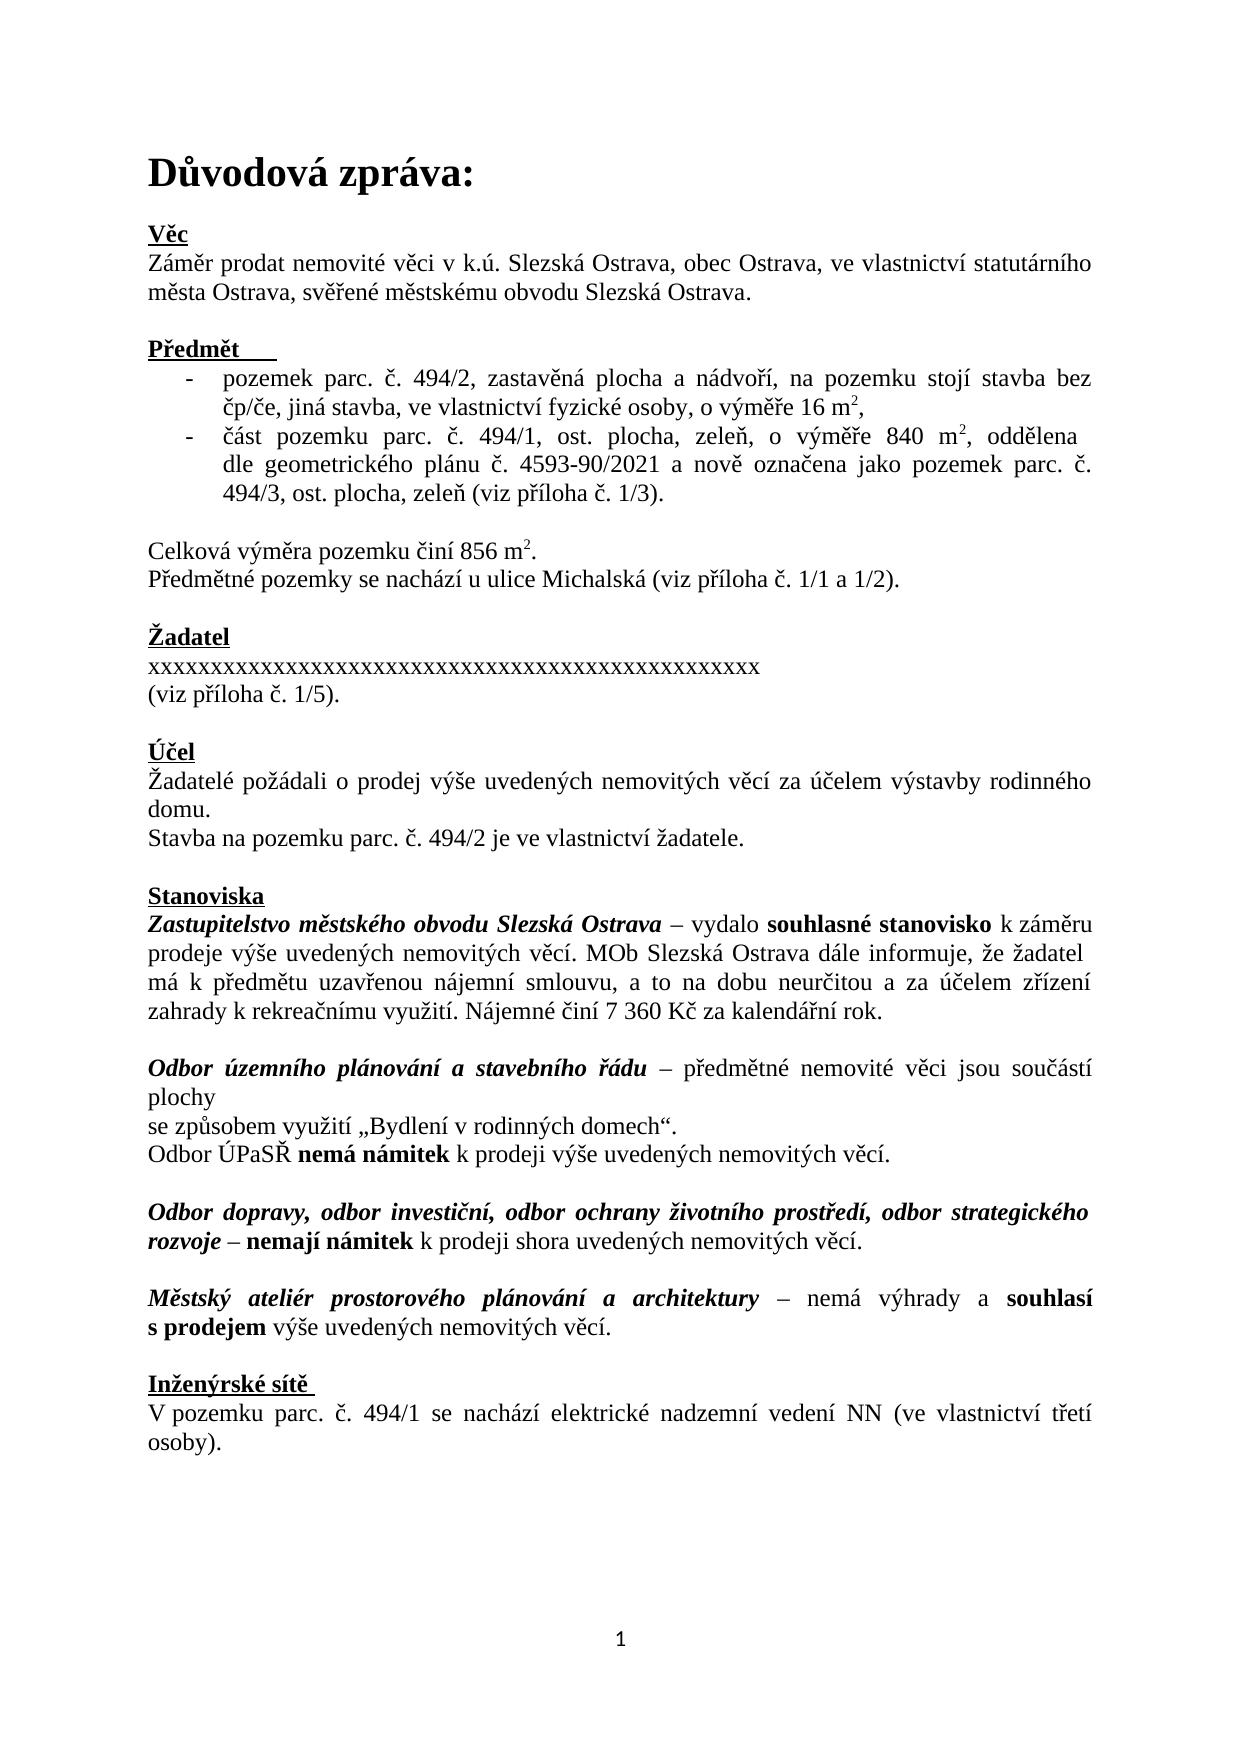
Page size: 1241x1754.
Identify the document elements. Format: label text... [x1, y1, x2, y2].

text Žadatelé požádali o prodej výše uvedených nemovitých věcí za účelem výstavby rodinného domu. [148, 766, 1093, 823]
text Stavba na pozemku parc. č. 494/2 je ve vlastnictví žadatele. [148, 823, 1093, 852]
text Stanoviska [148, 881, 1072, 909]
text Odbor územního plánování a stavebního řádu – předmětné nemovité věci jsou součástí plochy se způsobem využití „Bydlení v rodinných domech“. [148, 1053, 1093, 1139]
text Městský ateliér prostorového plánování a architektury – nemá výhrady a souhlasí s prodejem výše uvedených nemovitých věcí. [148, 1283, 1093, 1341]
text Předmětné pozemky se nachází u ulice Michalská (viz příloha č. 1/1 a 1/2). [148, 564, 1093, 593]
text Účel [148, 737, 1072, 766]
text xxxxxxxxxxxxxxxxxxxxxxxxxxxxxxxxxxxxxxxxxxxxxxxxx [148, 651, 1093, 679]
list pozemek parc. č. 494/2, zastavěná plocha a nádvoří, na pozemku stojí stavba bez čp/če, jiná stavba, ve vlastnictví fyzické osoby, o výměře 16 m2, [185, 363, 1093, 421]
text Žadatel [148, 622, 1072, 651]
text Celková výměra pozemku činí 856 m2. [148, 536, 1093, 564]
text Věc [148, 219, 1093, 248]
text Odbor ÚPaSŘ nemá námitek k prodeji výše uvedených nemovitých věcí. [148, 1139, 1093, 1168]
text V pozemku parc. č. 494/1 se nachází elektrické nadzemní vedení NN (ve vlastnictví třetí osoby). [148, 1398, 1093, 1456]
text Důvodová zpráva: [148, 148, 1078, 196]
text Předmět [148, 334, 1093, 363]
text Inženýrské sítě [148, 1369, 1093, 1398]
text (viz příloha č. 1/5). [148, 679, 1093, 708]
text Odbor dopravy, odbor investiční, odbor ochrany životního prostředí, odbor strategického rozvoje – nemají námitek k prodeji shora uvedených nemovitých věcí. [148, 1197, 1093, 1254]
text Záměr prodat nemovité věci v k.ú. Slezská Ostrava, obec Ostrava, ve vlastnictví statutárního města Ostrava, svěřené městskému obvodu Slezská Ostrava. [148, 248, 1093, 306]
list část pozemku parc. č. 494/1, ost. plocha, zeleň, o výměře 840 m2, oddělena dle geometrického plánu č. 4593-90/2021 a nově označena jako pozemek parc. č. 494/3, ost. plocha, zeleň (viz příloha č. 1/3). [185, 421, 1093, 507]
text Zastupitelstvo městského obvodu Slezská Ostrava – vydalo souhlasné stanovisko k záměru prodeje výše uvedených nemovitých věcí. MOb Slezská Ostrava dále informuje, že žadatel má k předmětu uzavřenou nájemní smlouvu, a to na dobu neurčitou a za účelem zřízení zahrady k rekreačnímu využití. Nájemné činí 7 360 Kč za kalendářní rok. [148, 909, 1093, 1024]
